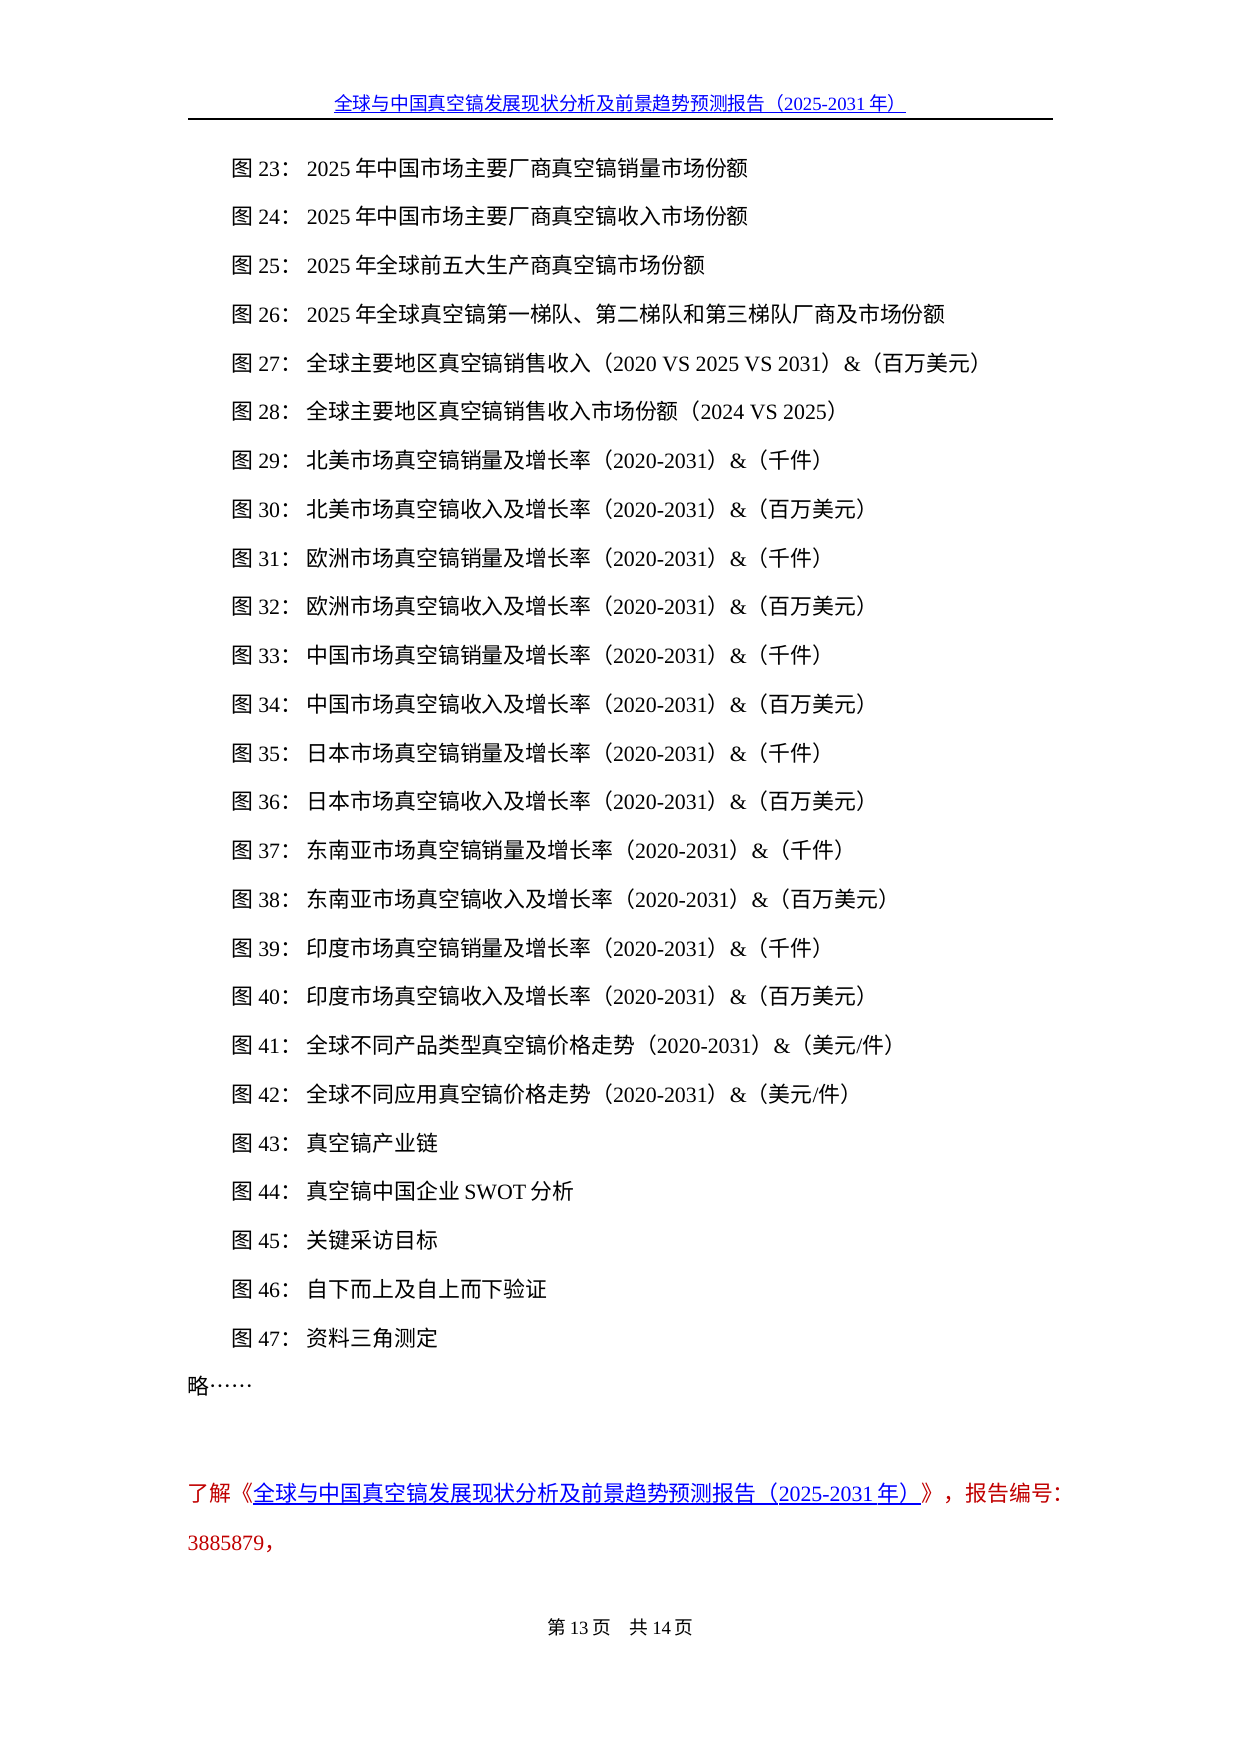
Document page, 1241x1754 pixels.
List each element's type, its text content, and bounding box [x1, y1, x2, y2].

text 了解《全球与中国真空镐发展现状分析及前景趋势预测报告（2025-2031年）》，报告编号：3885879， [187, 1475, 1053, 1557]
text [187, 150, 1053, 1401]
